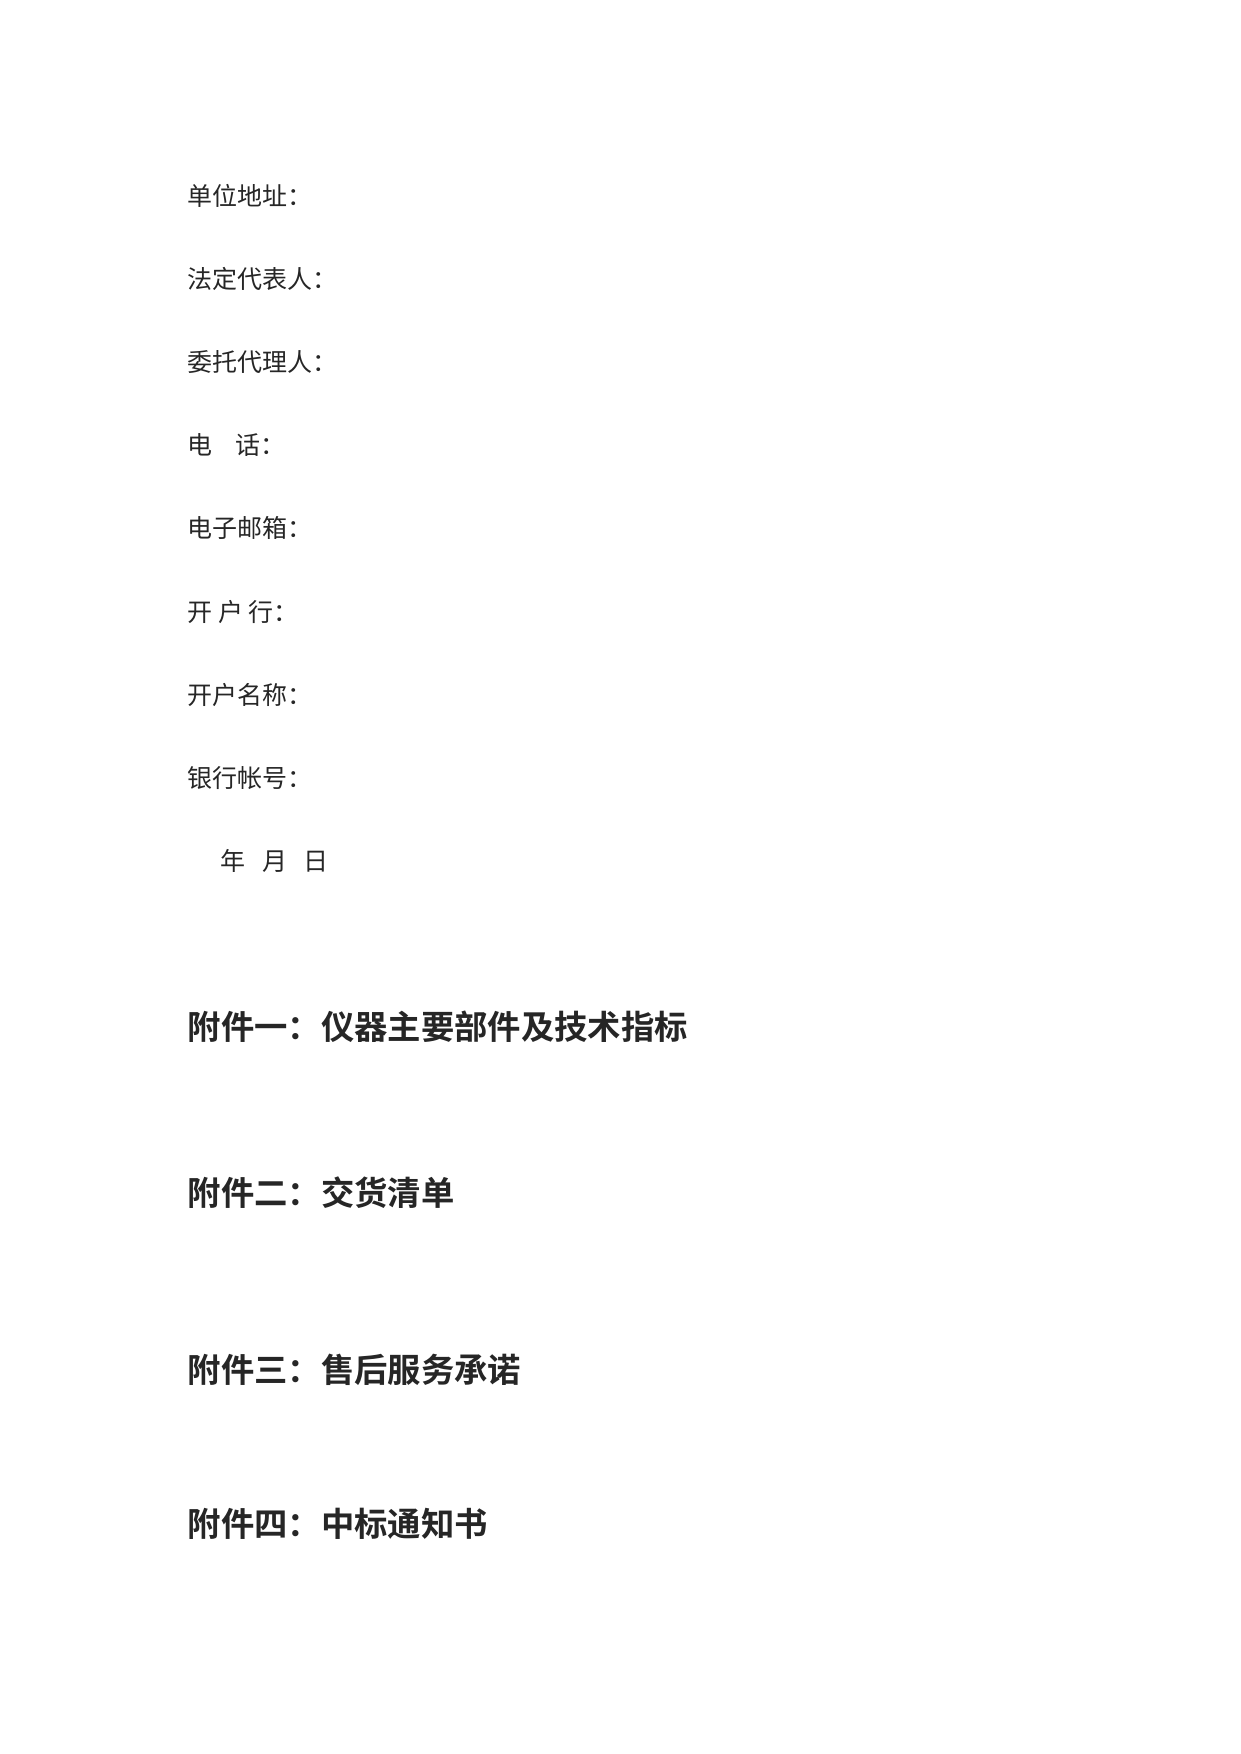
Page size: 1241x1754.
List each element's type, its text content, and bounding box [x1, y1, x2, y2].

text 附件二：交货清单 [187, 1159, 1053, 1224]
text 开 户 行： [187, 578, 1053, 643]
text 开户名称： [187, 661, 1053, 726]
text 法定代表人： [187, 245, 1053, 310]
text 附件三：售后服务承诺 [187, 1336, 1053, 1401]
text 附件四：中标通知书 [187, 1489, 1053, 1554]
text 单位地址： [187, 162, 1053, 227]
text 电子邮箱： [187, 494, 1053, 559]
text 附件一：仪器主要部件及技术指标 [187, 992, 1053, 1057]
text 委托代理人： [187, 328, 1053, 393]
text 年 月 日 [187, 827, 1053, 892]
text 银行帐号： [187, 744, 1053, 809]
text 电 话： [187, 411, 1053, 476]
